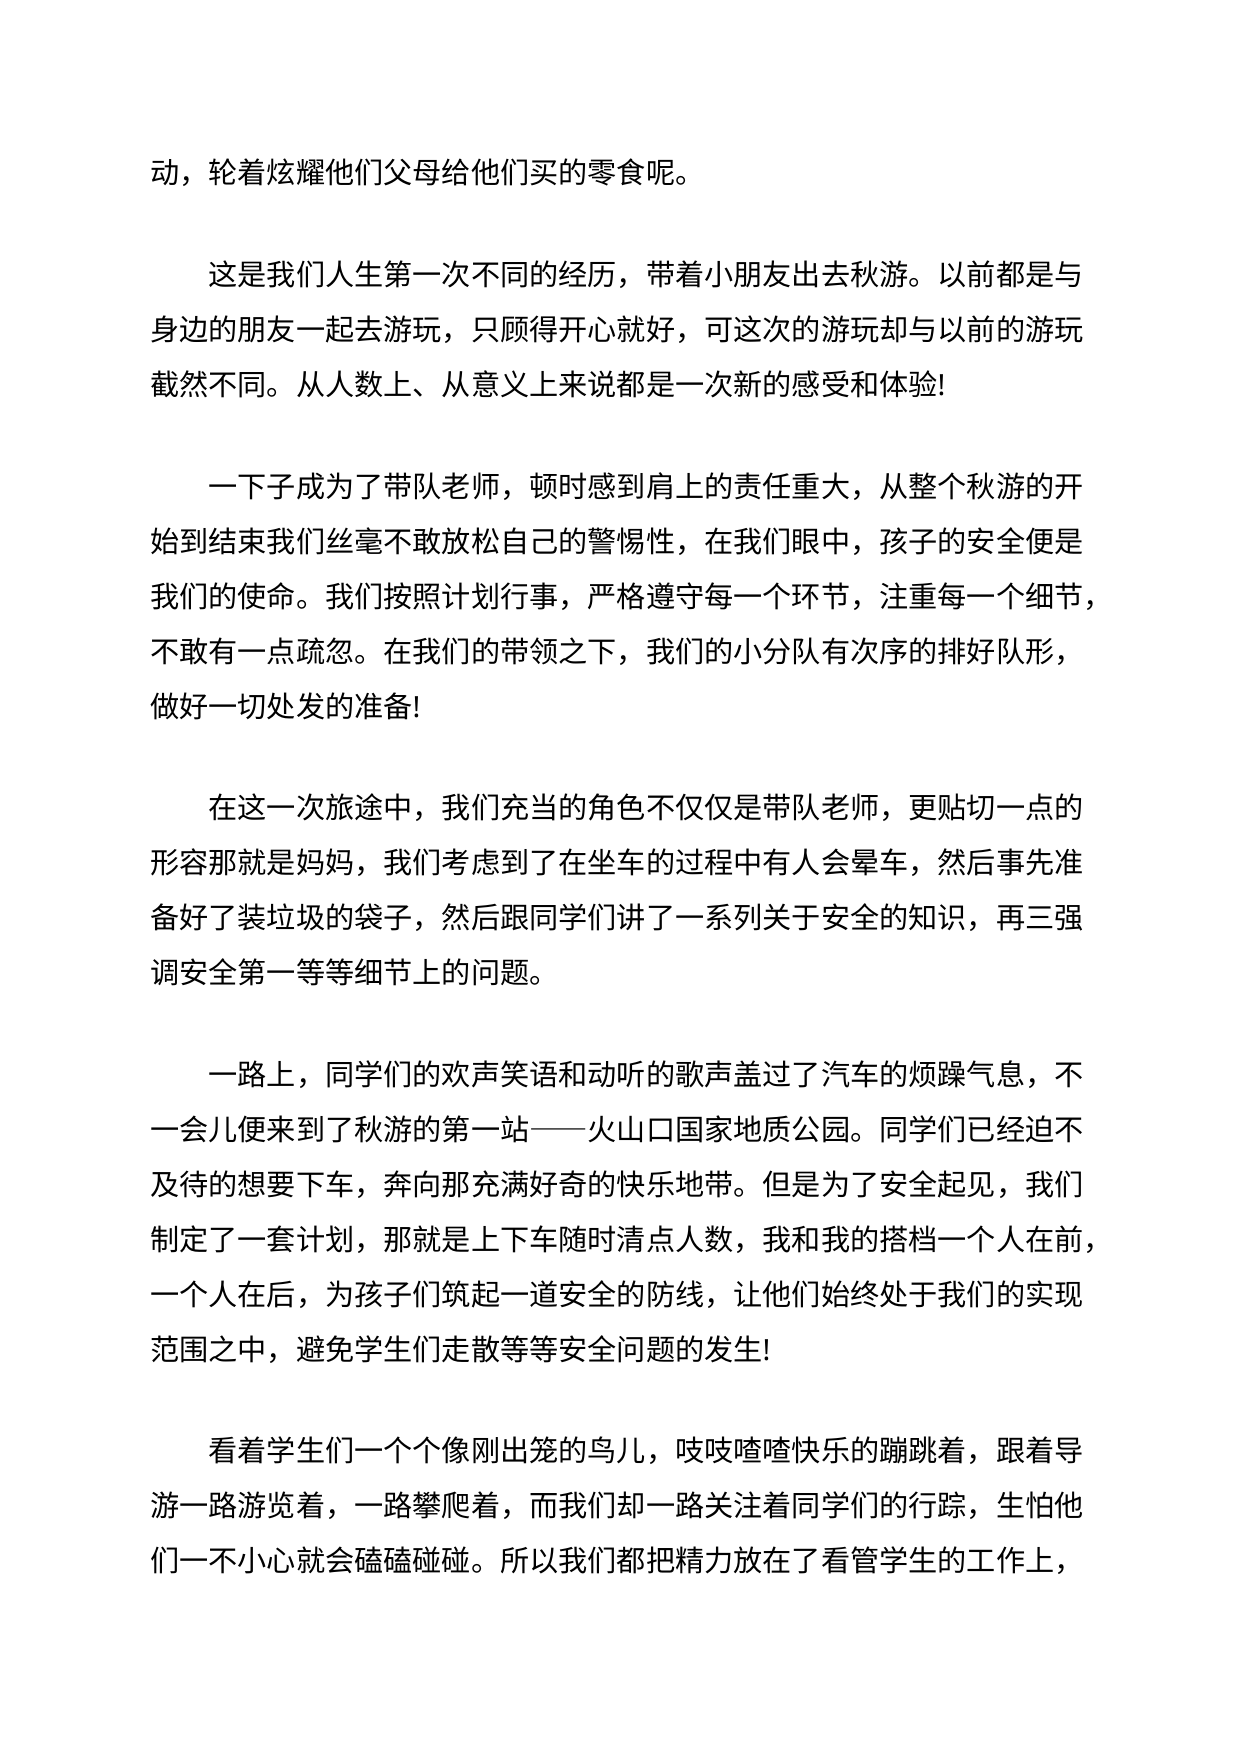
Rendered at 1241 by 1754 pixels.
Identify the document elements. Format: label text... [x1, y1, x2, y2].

text 在这一次旅途中，我们充当的角色不仅仅是带队老师，更贴切一点的形容那就是妈妈，我们考虑到了在坐车的过程中有人会晕车，然后事先准备好了装垃圾的袋子，然后跟同学们讲了一系列关于安全的知识，再三强调安全第一等等细节上的问题。 [150, 785, 1090, 992]
text 一路上，同学们的欢声笑语和动听的歌声盖过了汽车的烦躁气息，不一会儿便来到了秋游的第一站——火山口国家地质公园。同学们已经迫不及待的想要下车，奔向那充满好奇的快乐地带。但是为了安全起见，我们制定了一套计划，那就是上下车随时清点人数，我和我的搭档一个人在前，一个人在后，为孩子们筑起一道安全的防线，让他们始终处于我们的实现范围之中，避免学生们走散等等安全问题的发生! [150, 1052, 1090, 1368]
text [150, 1428, 1090, 1580]
text 一下子成为了带队老师，顿时感到肩上的责任重大，从整个秋游的开始到结束我们丝毫不敢放松自己的警惕性，在我们眼中，孩子的安全便是我们的使命。我们按照计划行事，严格遵守每一个环节，注重每一个细节，不敢有一点疏忽。在我们的带领之下，我们的小分队有次序的排好队形，做好一切处发的准备! [150, 463, 1090, 726]
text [150, 150, 1090, 192]
text 这是我们人生第一次不同的经历，带着小朋友出去秋游。以前都是与身边的朋友一起去游玩，只顾得开心就好，可这次的游玩却与以前的游玩截然不同。从人数上、从意义上来说都是一次新的感受和体验! [150, 252, 1090, 404]
